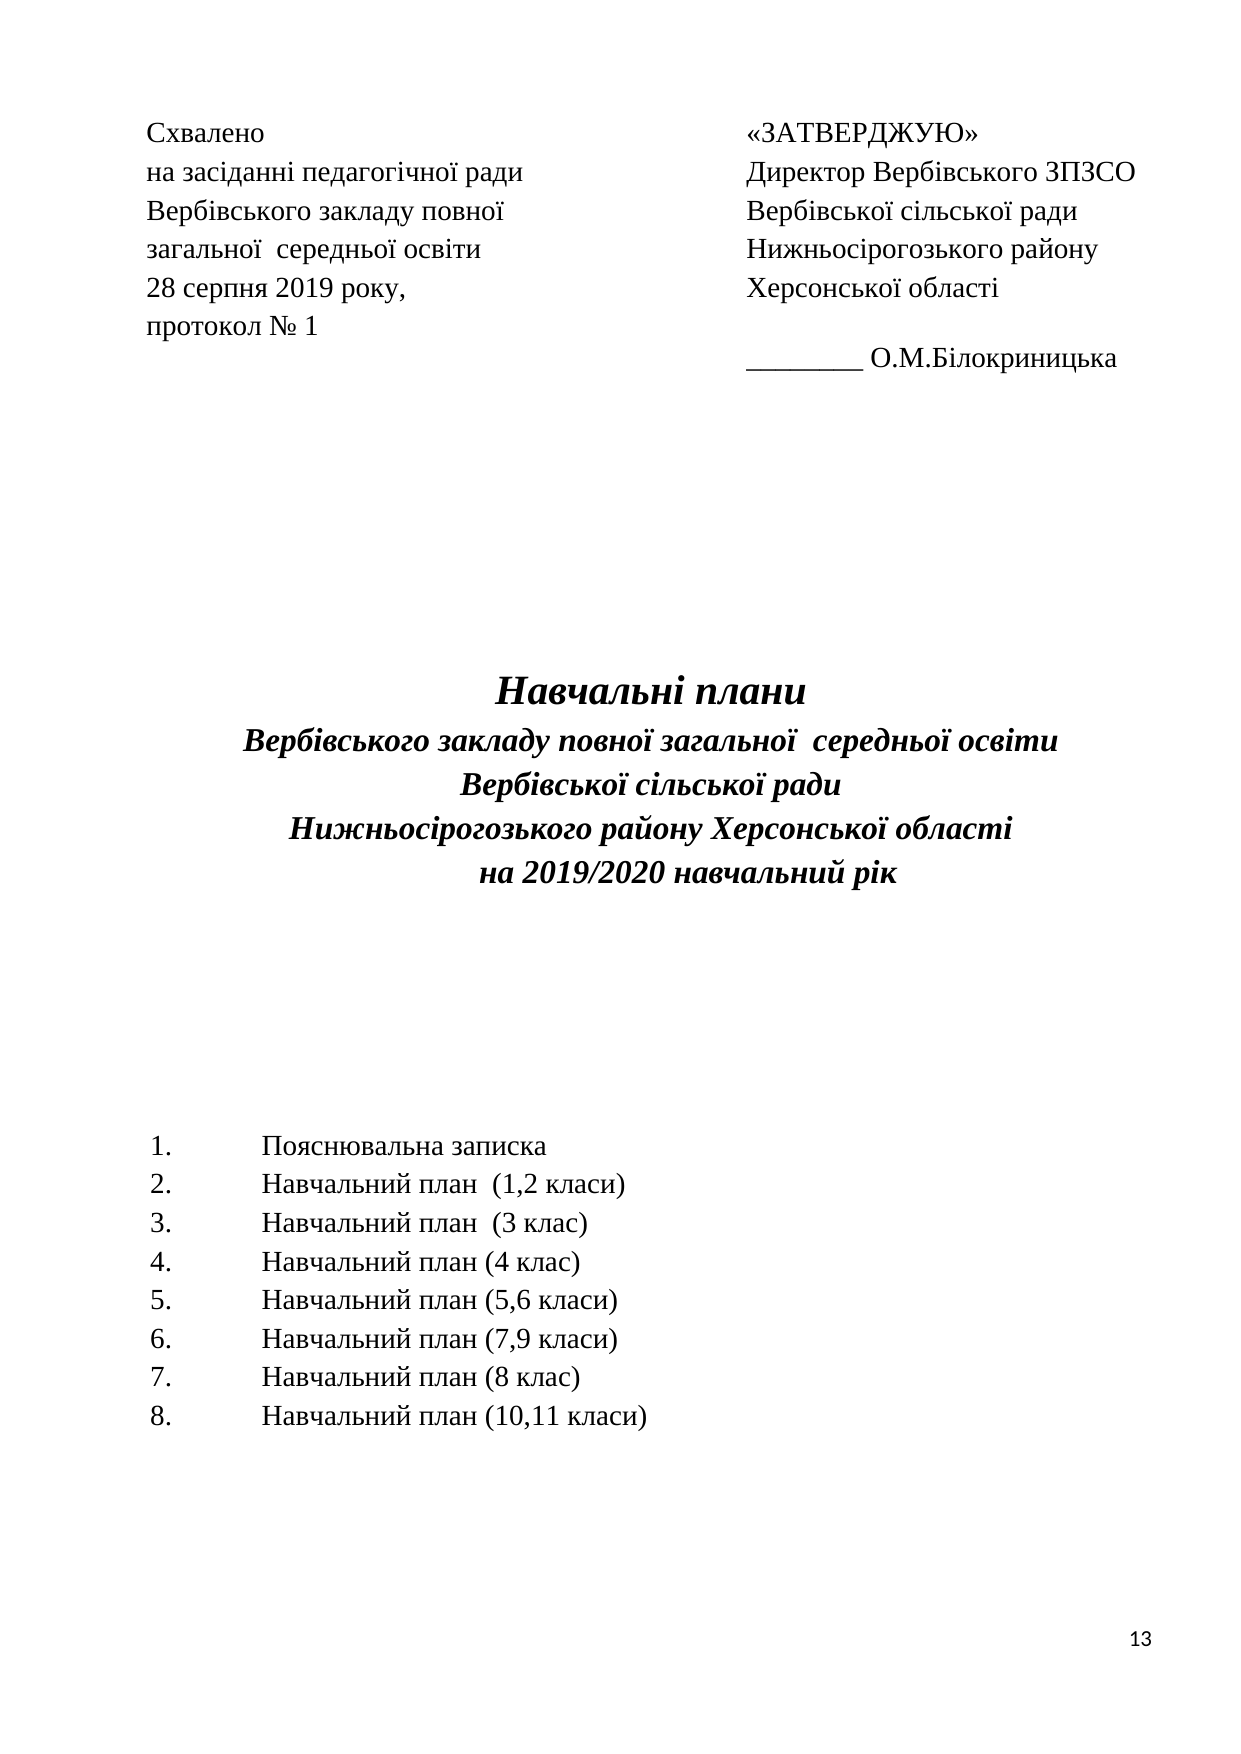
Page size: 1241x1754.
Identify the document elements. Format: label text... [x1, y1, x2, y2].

list Навчальний план (1,2 класи) [150, 1167, 1152, 1200]
list Пояснювальна записка [150, 1128, 1152, 1162]
list Навчальний план (4 клас) [150, 1244, 1152, 1277]
list Навчальний план (10,11 класи) [150, 1398, 1152, 1431]
list Навчальний план (8 клас) [150, 1359, 1152, 1393]
subtitle Навчальні плани [150, 665, 1152, 713]
list Навчальний план (7,9 класи) [150, 1321, 1152, 1354]
text на 2019/2020 навчальний рік [150, 853, 1152, 891]
text Вербівської сільської ради [150, 764, 1152, 803]
list Навчальний план (5,6 класи) [150, 1282, 1152, 1316]
text Нижньосірогозького району Херсонської області [150, 809, 1152, 847]
list Навчальний план (3 клас) [150, 1205, 1152, 1239]
text Вербівського закладу повної загальної середньої освіти [150, 721, 1152, 759]
